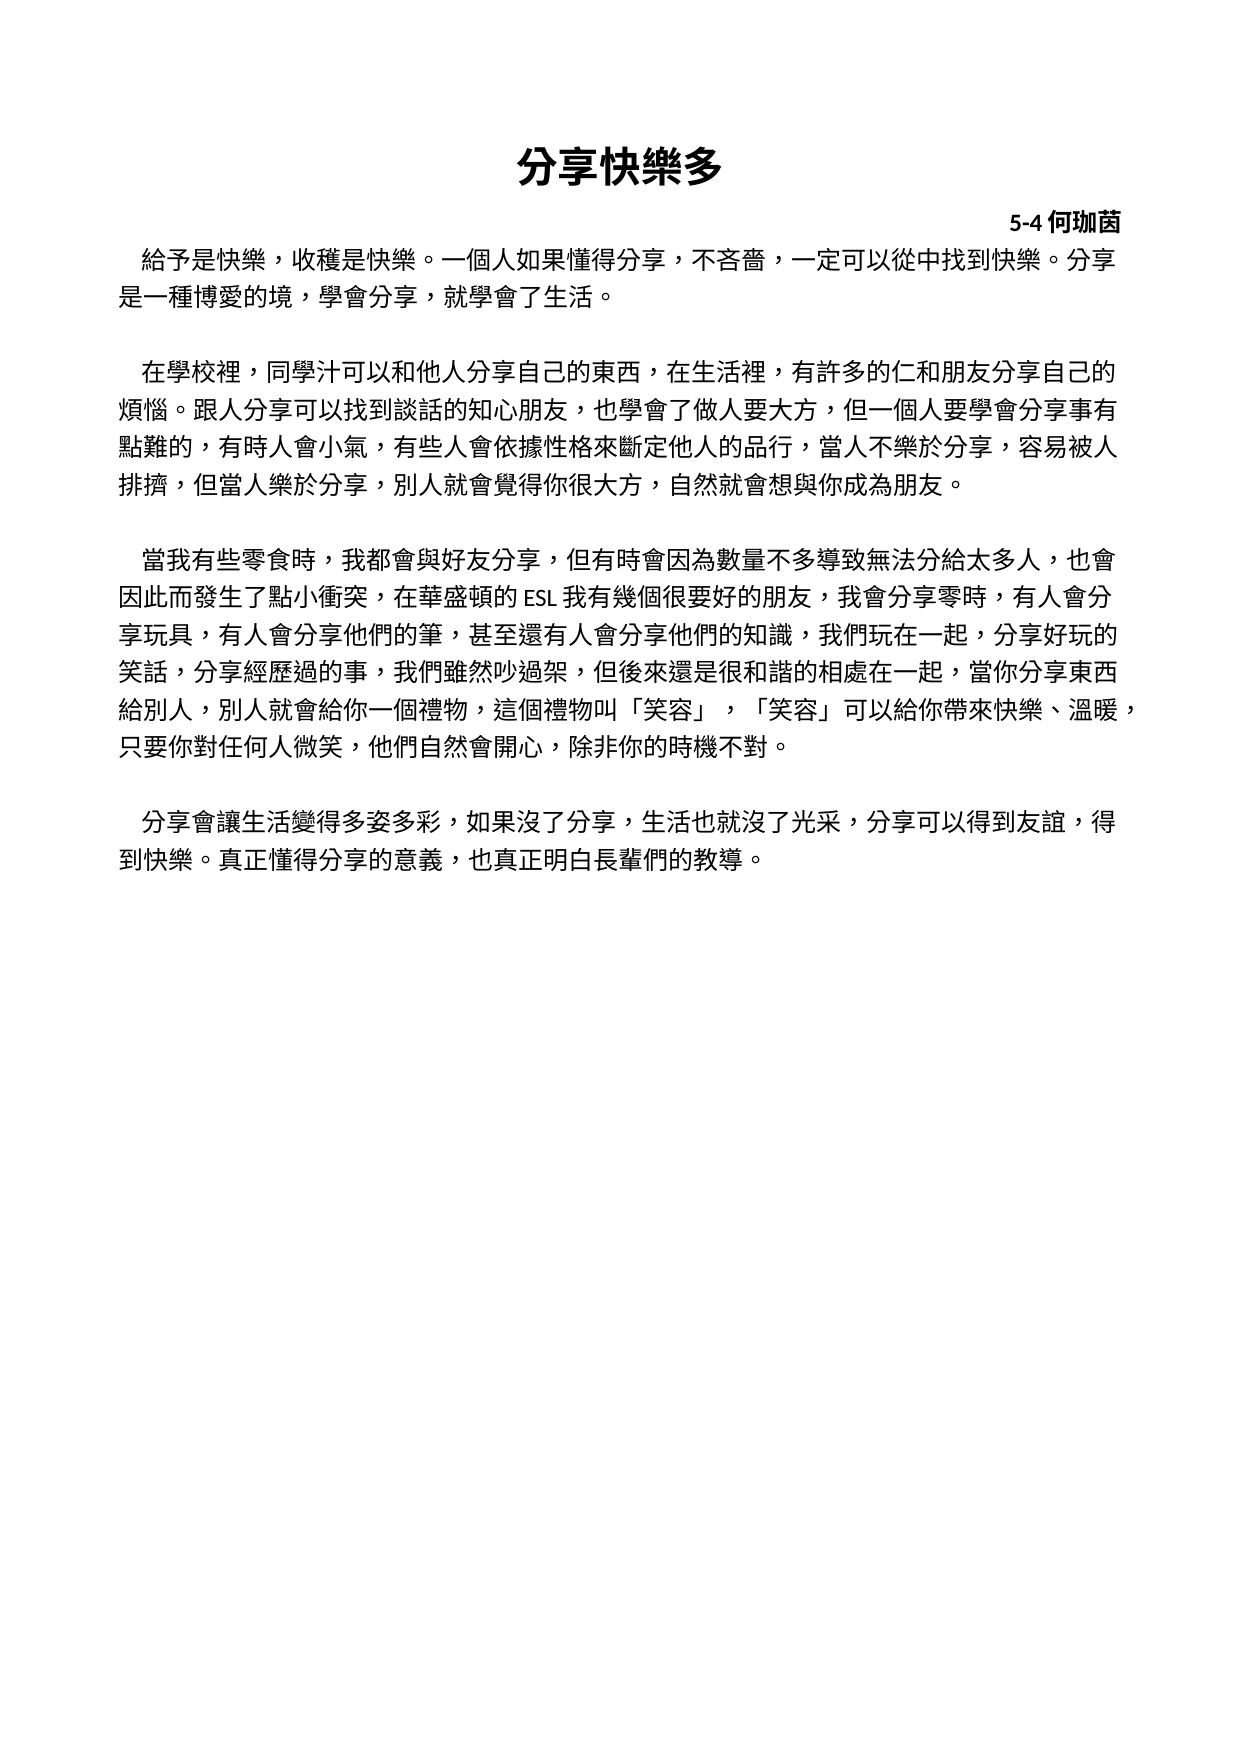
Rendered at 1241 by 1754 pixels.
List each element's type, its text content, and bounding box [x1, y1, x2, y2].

text 給予是快樂，收穫是快樂。一個人如果懂得分享，不吝嗇，一定可以從中找到快樂。分享是一種博愛的境，學會分享，就學會了生活。 [118, 239, 1122, 314]
text 分享快樂多 [118, 127, 1122, 202]
text 分享會讓生活變得多姿多彩，如果沒了分享，生活也就沒了光采，分享可以得到友誼，得到快樂。真正懂得分享的意義，也真正明白長輩們的教導。 [118, 802, 1122, 877]
text 當我有些零食時，我都會與好友分享，但有時會因為數量不多導致無法分給太多人，也會因此而發生了點小衝突，在華盛頓的ESL我有幾個很要好的朋友，我會分享零時，有人會分享玩具，有人會分享他們的筆，甚至還有人會分享他們的知識，我們玩在一起，分享好玩的笑話，分享經歷過的事，我們雖然吵過架，但後來還是很和諧的相處在一起，當你分享東西給別人，別人就會給你一個禮物，這個禮物叫「笑容」，「笑容」可以給你帶來快樂、溫暖，只要你對任何人微笑，他們自然會開心，除非你的時機不對。 [118, 539, 1122, 764]
text 5-4何珈茵 [118, 202, 1122, 239]
text 在學校裡，同學汁可以和他人分享自己的東西，在生活裡，有許多的仁和朋友分享自己的煩惱。跟人分享可以找到談話的知心朋友，也學會了做人要大方，但一個人要學會分享事有點難的，有時人會小氣，有些人會依據性格來斷定他人的品行，當人不樂於分享，容易被人排擠，但當人樂於分享，別人就會覺得你很大方，自然就會想與你成為朋友。 [118, 352, 1122, 502]
